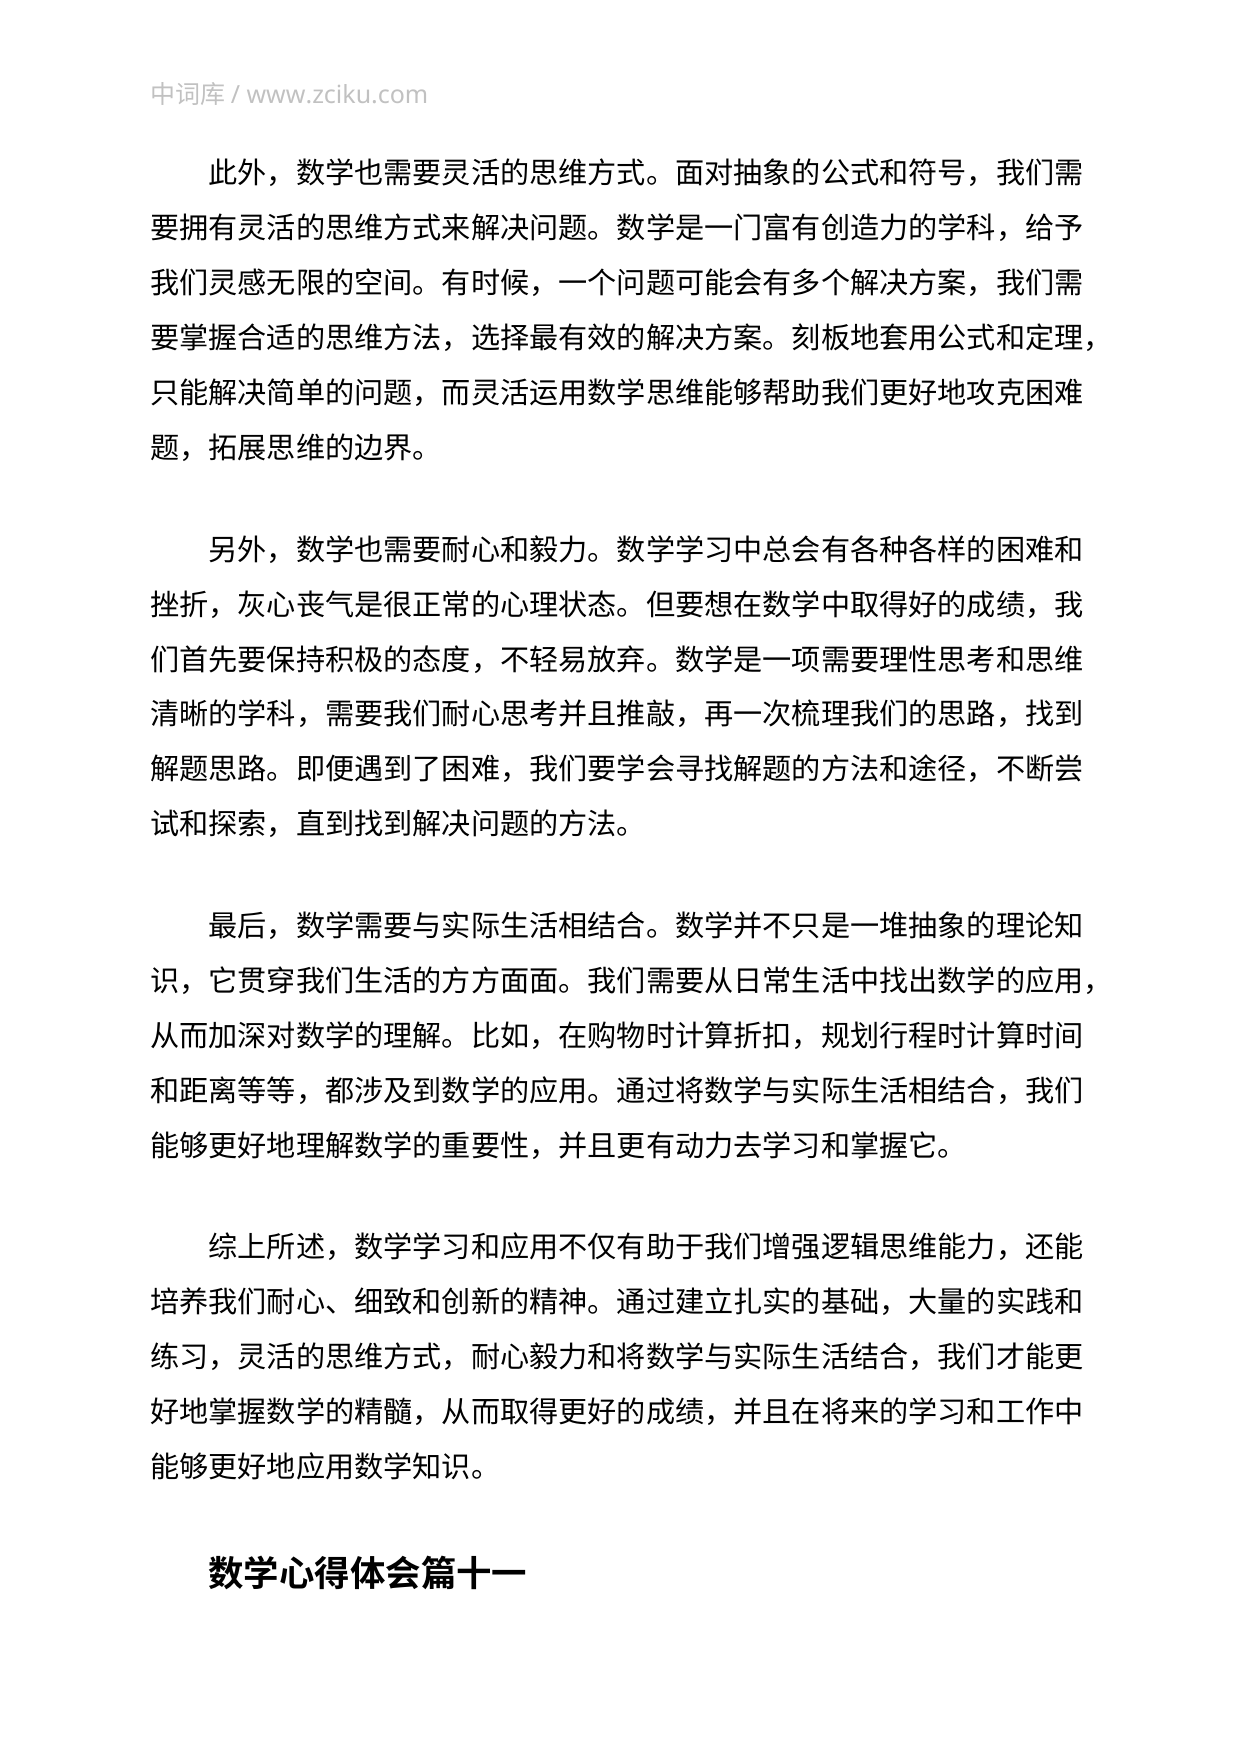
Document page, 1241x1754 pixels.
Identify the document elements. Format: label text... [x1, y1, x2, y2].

text 数学心得体会篇十一 [150, 1545, 1090, 1596]
text 此外，数学也需要灵活的思维方式。面对抽象的公式和符号，我们需要拥有灵活的思维方式来解决问题。数学是一门富有创造力的学科，给予我们灵感无限的空间。有时候，一个问题可能会有多个解决方案，我们需要掌握合适的思维方法，选择最有效的解决方案。刻板地套用公式和定理，只能解决简单的问题，而灵活运用数学思维能够帮助我们更好地攻克困难题，拓展思维的边界。 [150, 150, 1090, 467]
text 另外，数学也需要耐心和毅力。数学学习中总会有各种各样的困难和挫折，灰心丧气是很正常的心理状态。但要想在数学中取得好的成绩，我们首先要保持积极的态度，不轻易放弃。数学是一项需要理性思考和思维清晰的学科，需要我们耐心思考并且推敲，再一次梳理我们的思路，找到解题思路。即便遇到了困难，我们要学会寻找解题的方法和途径，不断尝试和探索，直到找到解决问题的方法。 [150, 526, 1090, 843]
text 最后，数学需要与实际生活相结合。数学并不只是一堆抽象的理论知识，它贯穿我们生活的方方面面。我们需要从日常生活中找出数学的应用，从而加深对数学的理解。比如，在购物时计算折扣，规划行程时计算时间和距离等等，都涉及到数学的应用。通过将数学与实际生活相结合，我们能够更好地理解数学的重要性，并且更有动力去学习和掌握它。 [150, 902, 1090, 1164]
text 综上所述，数学学习和应用不仅有助于我们增强逻辑思维能力，还能培养我们耐心、细致和创新的精神。通过建立扎实的基础，大量的实践和练习，灵活的思维方式，耐心毅力和将数学与实际生活结合，我们才能更好地掌握数学的精髓，从而取得更好的成绩，并且在将来的学习和工作中能够更好地应用数学知识。 [150, 1224, 1090, 1486]
